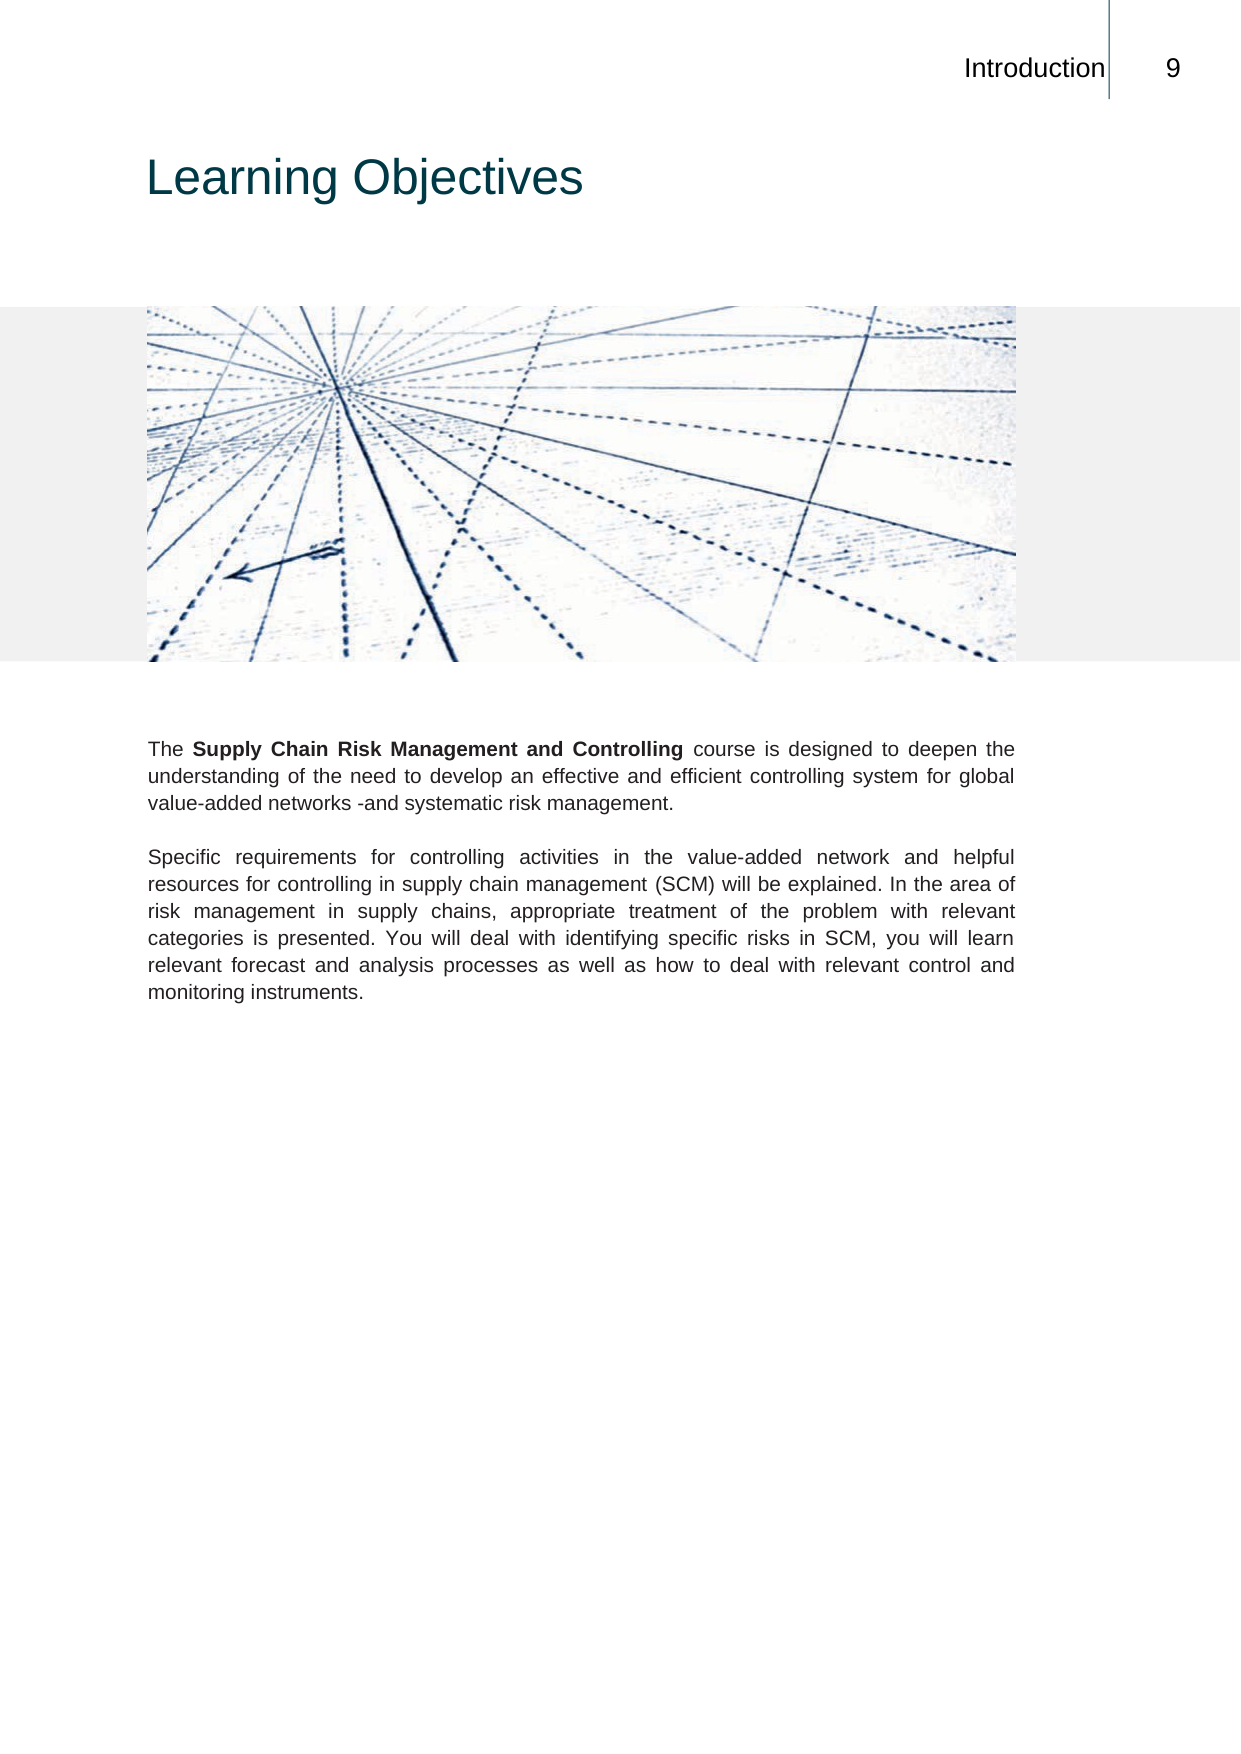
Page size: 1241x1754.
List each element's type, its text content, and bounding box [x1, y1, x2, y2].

picture [147, 306, 1016, 662]
text Learning Objectives [146, 147, 694, 205]
text Specific requirements for controlling activities in the value-added network and helpful resources for controlling in supply chain management (SCM) will be explained. In the area of risk management in supply chains, appropriate treatment of the problem with relevant categories is presented. You will deal with identifying specific risks in SCM, you will learn relevant forecast and analysis processes as well as how to deal with relevant control and monitoring instruments. [148, 845, 1016, 1004]
subtitle Introduction 9 [964, 52, 1215, 84]
text The Supply Chain Risk Management and Controlling course is designed to deepen the understanding of the need to develop an effective and efficient controlling system for global value-added networks -and systematic risk management. [148, 737, 1016, 815]
